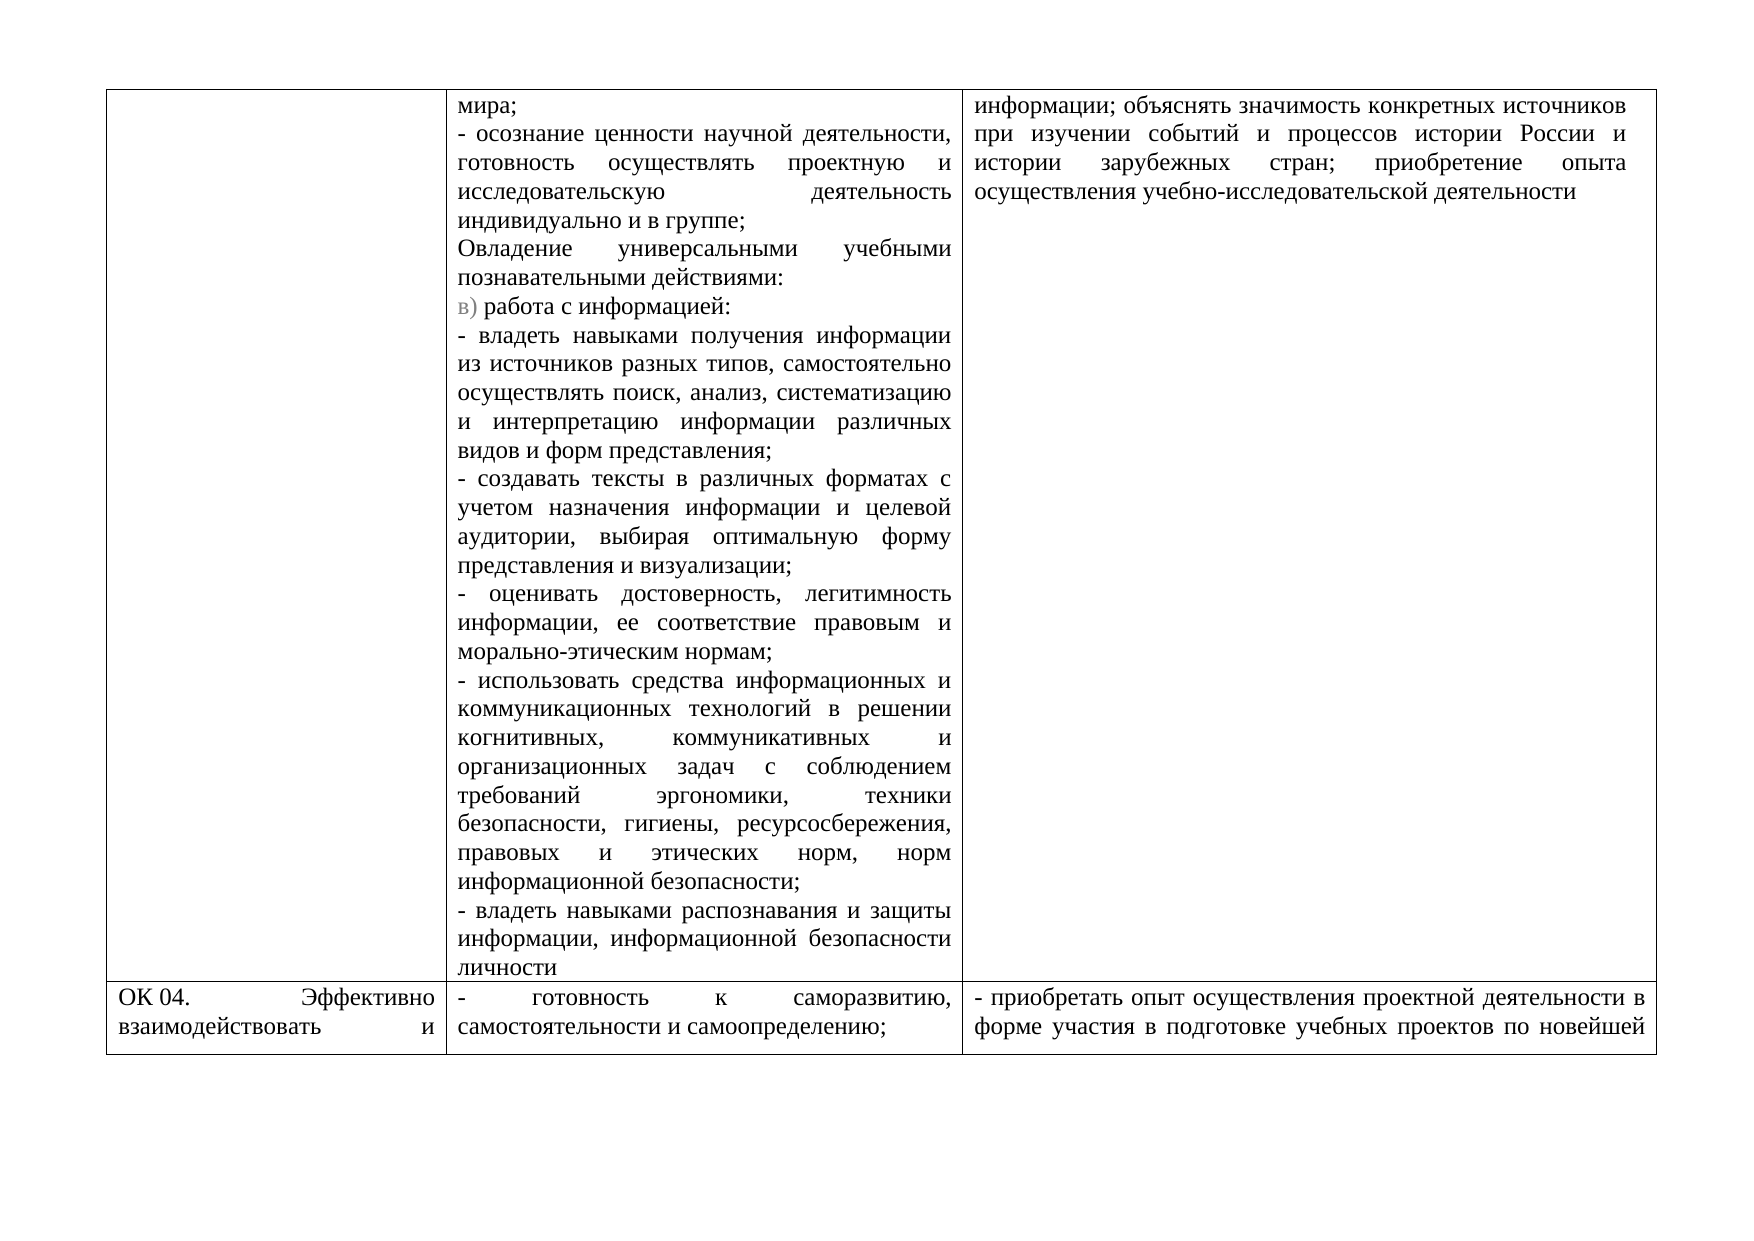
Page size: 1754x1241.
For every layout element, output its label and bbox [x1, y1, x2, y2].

table_cell [107, 982, 446, 1053]
table_cell [963, 90, 1656, 981]
table_cell [107, 90, 446, 981]
table_cell [447, 90, 962, 981]
table_cell [447, 982, 962, 1053]
table_cell [963, 982, 1656, 1053]
